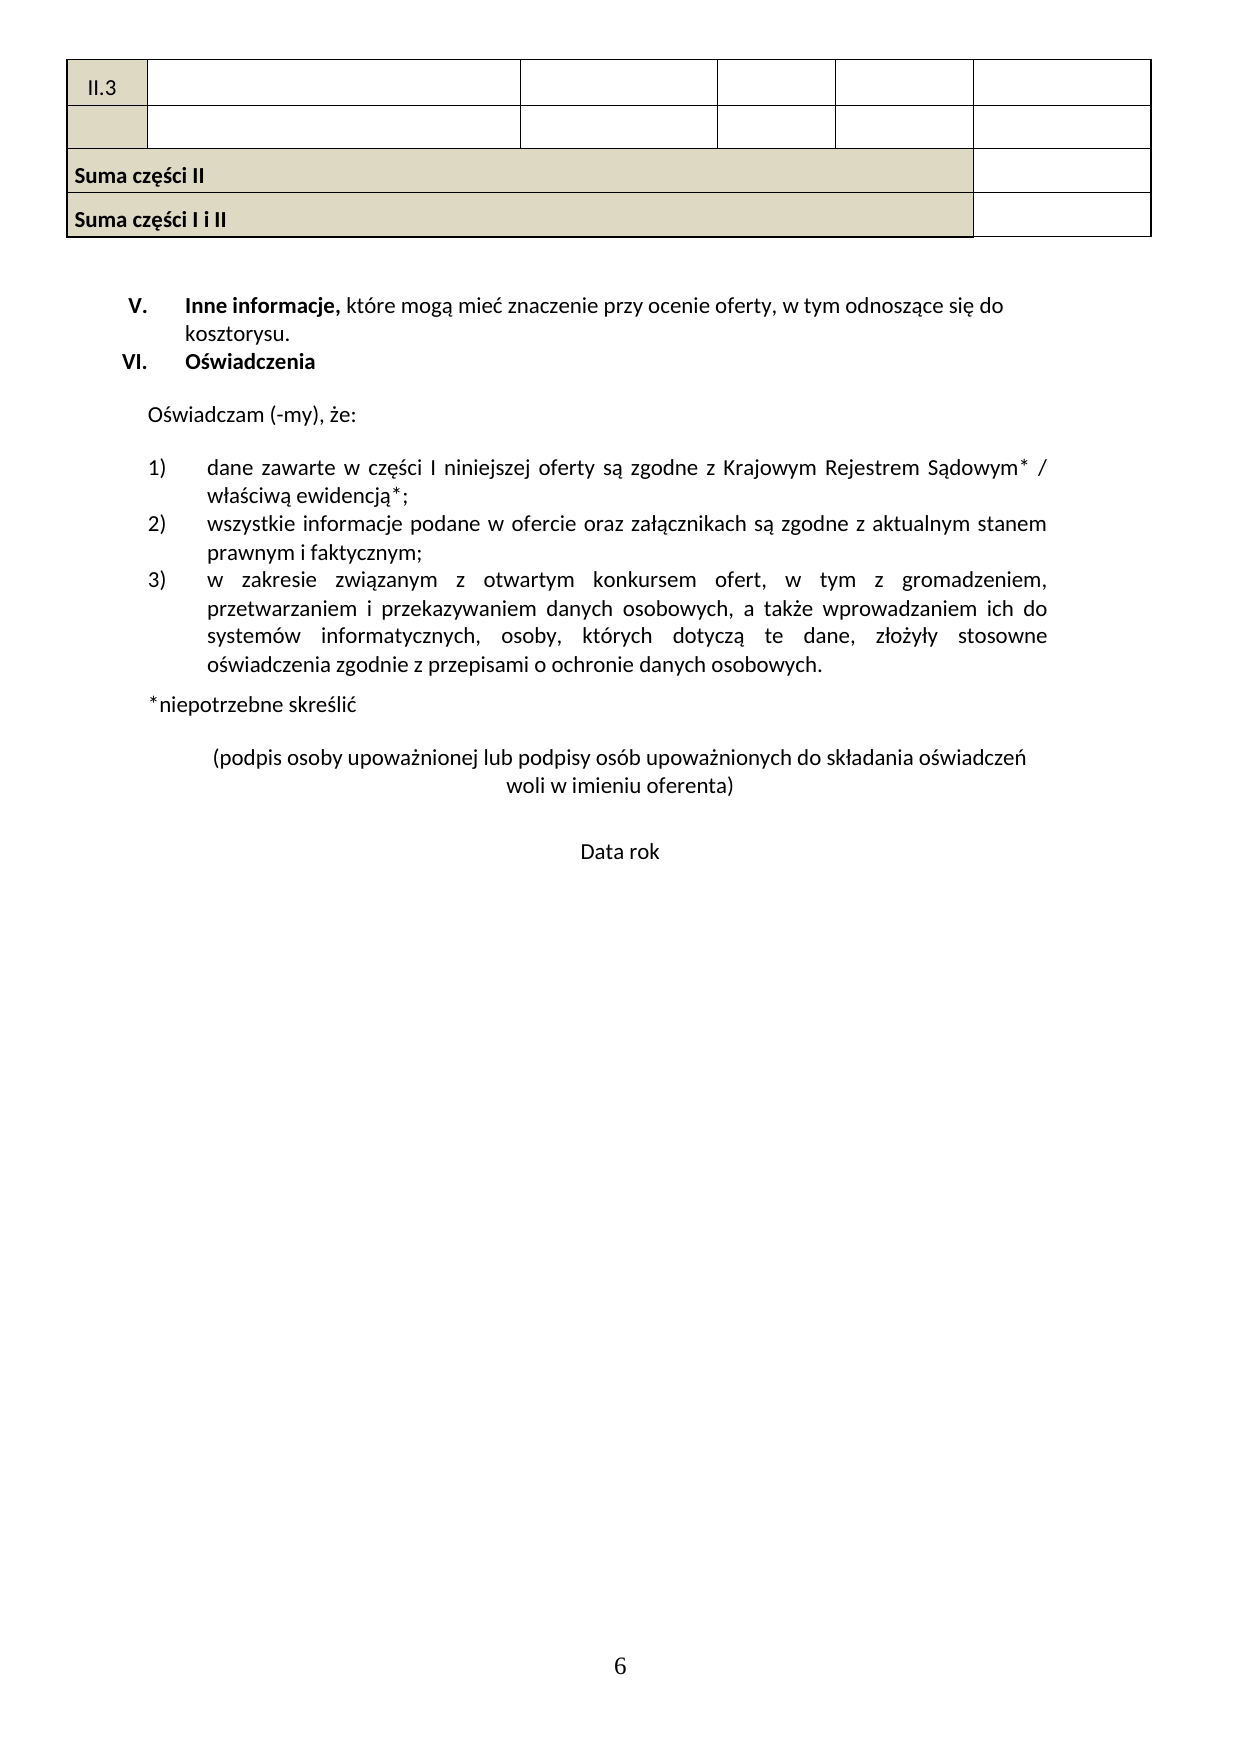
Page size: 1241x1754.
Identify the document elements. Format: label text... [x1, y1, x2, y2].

table_cell Suma części I i II [68, 193, 973, 236]
text 1) dane zawarte w części I niniejszej oferty są zgodne z Krajowym Rejestrem Sądowym* / właściwą ewidencją*; [148, 453, 1049, 509]
subtitle Oświadczenia [148, 347, 1092, 376]
table_cell Suma części II [68, 149, 973, 192]
table_cell [521, 60, 717, 105]
text woli w imieniu oferenta) [148, 771, 1092, 799]
table_cell [974, 106, 1150, 148]
table_cell [68, 106, 147, 148]
text (podpis osoby upoważnionej lub podpisy osób upoważnionych do składania oświadczeń [148, 743, 1092, 771]
text 2) wszystkie informacje podane w ofercie oraz załącznikach są zgodne z aktualnym stanem prawnym i faktycznym; [148, 509, 1049, 566]
subtitle Inne informacje, które mogą mieć znaczenie przy ocenie oferty, w tym odnoszące się do kosztorysu. [148, 291, 1092, 347]
table_cell [836, 106, 973, 148]
table_cell [148, 106, 520, 148]
text Data rok [148, 837, 1092, 865]
table_cell [974, 60, 1150, 105]
table_cell [836, 60, 973, 105]
table_cell [974, 149, 1150, 192]
text Oświadczam (-my), że: [148, 401, 1049, 428]
table_cell [974, 193, 1150, 236]
table_cell II.3 [68, 60, 147, 105]
table_cell [148, 60, 520, 105]
text *niepotrzebne skreślić [148, 690, 1092, 718]
table_cell [718, 60, 835, 105]
table_cell [718, 106, 835, 148]
text 3) w zakresie związanym z otwartym konkursem ofert, w tym z gromadzeniem, przetwarzaniem i przekazywaniem danych osobowych, a także wprowadzaniem ich do systemów informatycznych, osoby, których dotyczą te dane, złożyły stosowne oświadczenia zgodnie z przepisami o ochronie danych osobowych. [148, 566, 1049, 678]
table_cell [521, 106, 717, 148]
